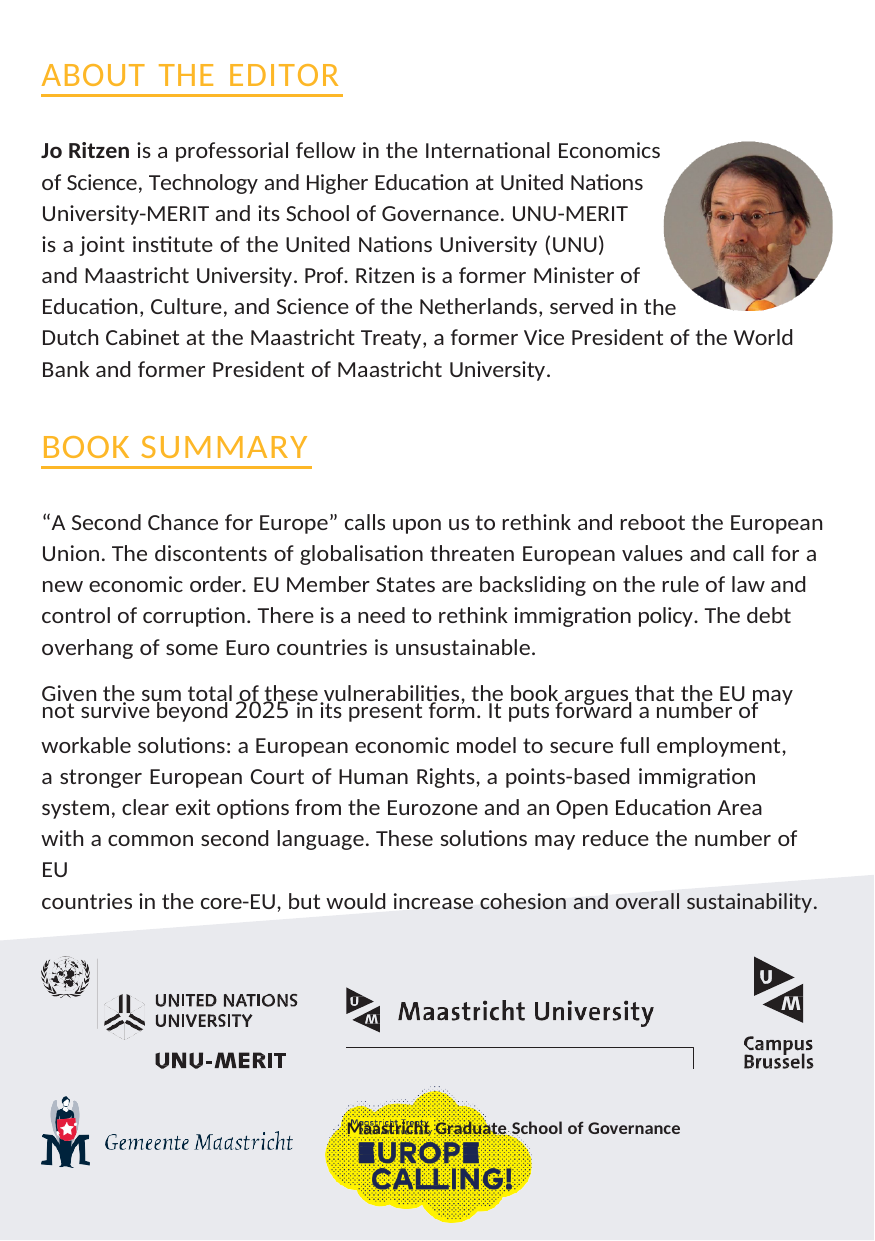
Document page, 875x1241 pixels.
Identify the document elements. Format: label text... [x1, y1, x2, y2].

picture [398, 1000, 654, 1027]
text Jo Ritzen is a professorial fellow in the International Economics of Science, Technology and Higher Education at United Nations University-MERIT and its School of Governance. UNU-MERIT [41, 137, 665, 227]
text workable solutions: a European economic model to secure full employment, a stronger European Court of Human Rights, a points-based immigration system, clear exit options from the Eurozone and an Open Education Area with a common second language. These solutions may reduce the number of EU [41, 731, 804, 883]
picture [325, 1086, 532, 1223]
subtitle ABOUT THE EDITOR [41, 53, 874, 95]
picture [41, 1096, 90, 1168]
text countries in the core-EU, but would increase cohesion and overall sustainability. [41, 887, 874, 915]
picture [105, 1131, 293, 1150]
subtitle BOOK SUMMARY [41, 425, 874, 467]
picture [41, 956, 145, 1040]
text Education, Culture, and Science of the Netherlands, served in t [41, 292, 874, 320]
picture [663, 141, 833, 292]
text is a joint institute of the United Nations University (UNU) and Maastricht University. Prof. Ritzen is a former Minister of [41, 230, 641, 289]
text Maastricht Graduate School of Governance [346, 1117, 874, 1139]
text “A Second Chance for Europe” calls upon us to rethink and reboot the European Union. The discontents of globalisation threaten European values and call for a new economic order. EU Member States are backsliding on the rule of law and control of corruption. There is a need to rethink immigration policy. The debt overhang of some Euro countries is unsustainable. [41, 508, 836, 661]
text Dutch Cabinet at the Maastricht Treaty, a former Vice President of the World Bank and former President of Maastricht University. [41, 323, 836, 383]
text Given the sum total of these vulnerabilities, the book argues that the EU may not survive beyond 2025 in its present form. It puts forward a number of [41, 686, 804, 726]
